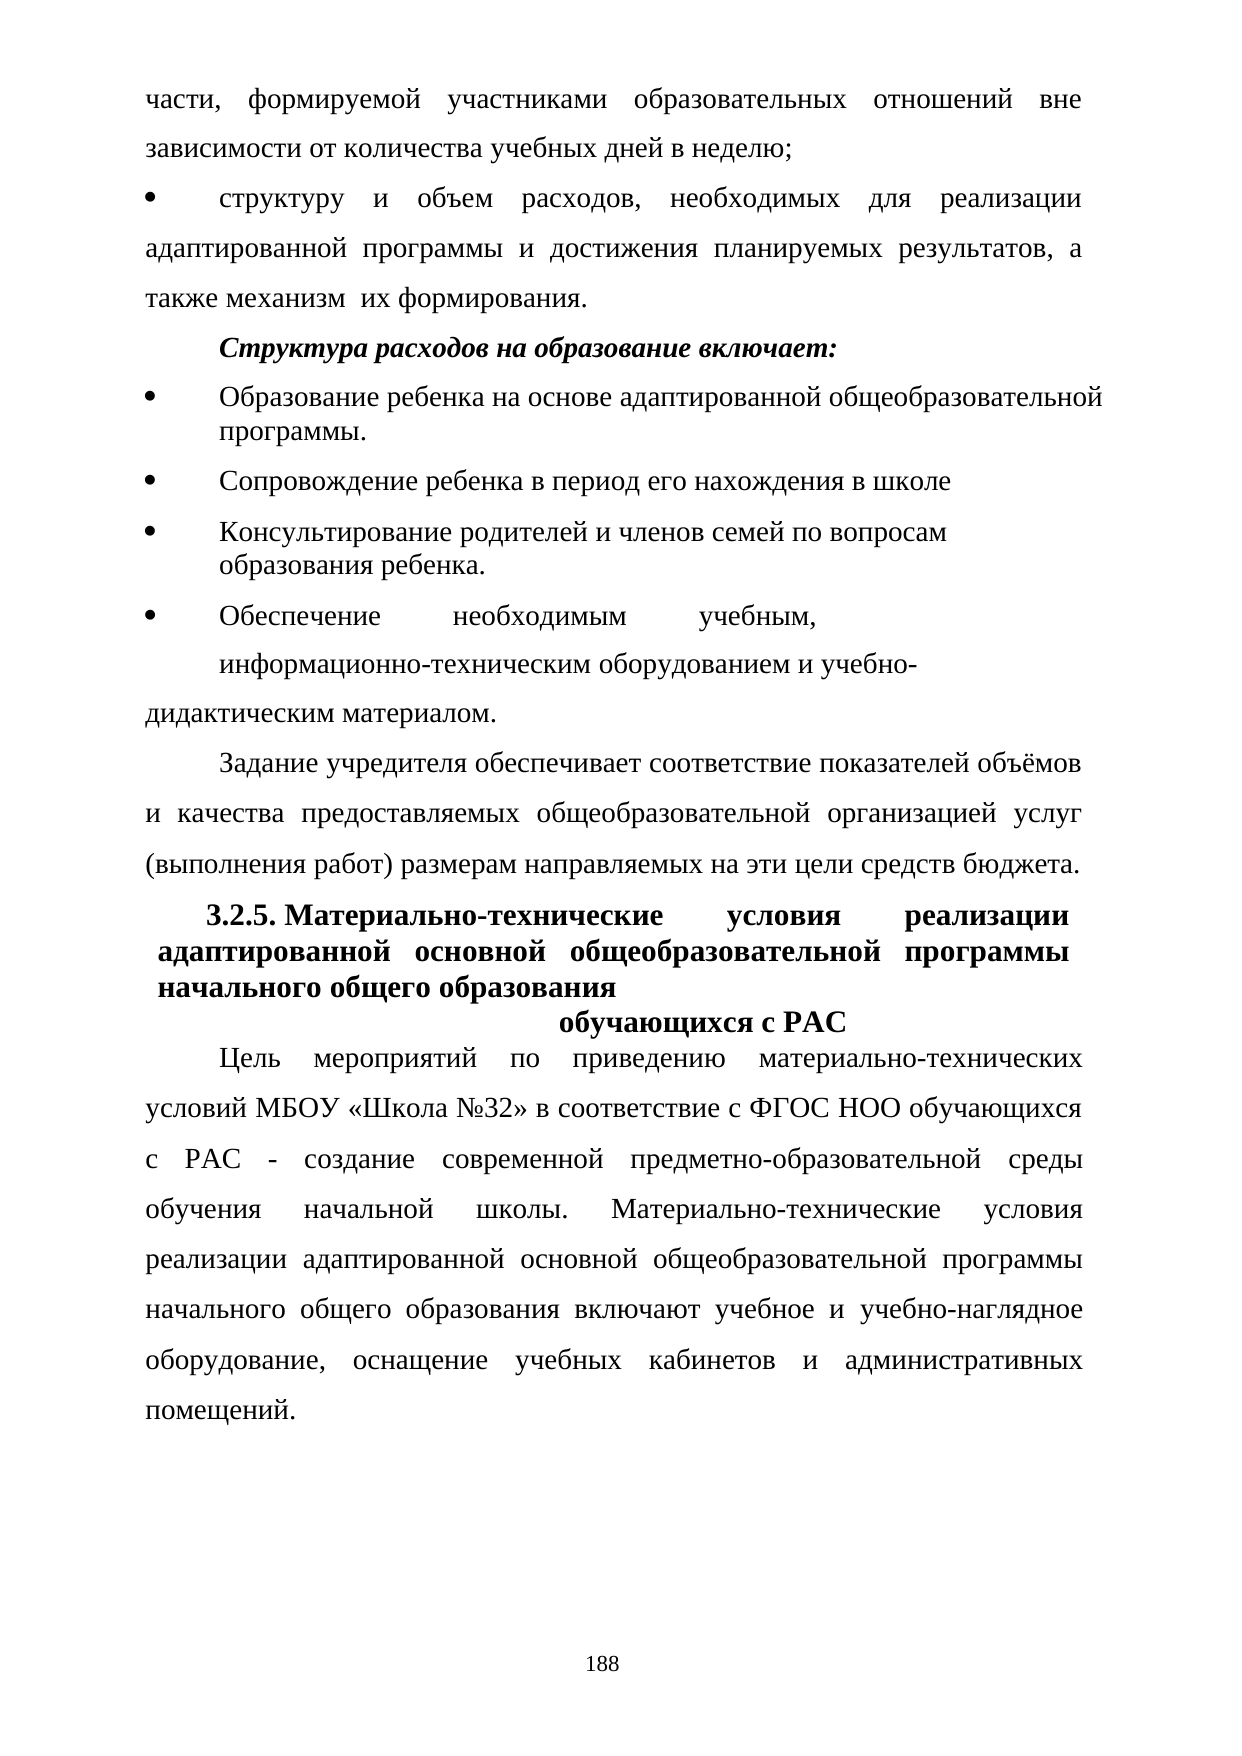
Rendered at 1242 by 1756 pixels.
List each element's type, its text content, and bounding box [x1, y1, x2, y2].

list Образование ребенка на основе адаптированной общеобразовательной программы. [145, 379, 1107, 447]
list структуру и объем расходов, необходимых для реализации адаптированной программы и достижения планируемых результатов, а также механизм их формирования. [145, 181, 1082, 313]
list Обеспечение необходимым учебным, информационно-техническим оборудованием и учебно-дидактическим материалом. [145, 598, 1083, 728]
text обучающихся с РАС [559, 1004, 1107, 1040]
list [145, 81, 1082, 164]
list Сопровождение ребенка в период его нахождения в школе [145, 463, 1107, 497]
text Цель мероприятий по приведению материально-технических условий МБОУ «Школа №32» в соответствие с ФГОС НОО обучающихся с РАС - создание современной предметно-образовательной среды обучения начальной школы. Материально-технические условия реализации адаптированной основной общеобразовательной программы начального общего образования включают учебное и учебно-наглядное оборудование, оснащение учебных кабинетов и административных помещений. [145, 1040, 1083, 1426]
list Консультирование родителей и членов семей по вопросам образования ребенка. [145, 514, 1107, 581]
subtitle Материально-технические условия реализации адаптированной основной общеобразовательной программы начального общего образования [157, 896, 1069, 1004]
text Задание учредителя обеспечивает соответствие показателей объёмов и качества предоставляемых общеобразовательной организацией услуг (выполнения работ) размерам направляемых на эти цели средств бюджета. [145, 745, 1082, 879]
subtitle Структура расходов на образование включает: [219, 330, 1107, 364]
